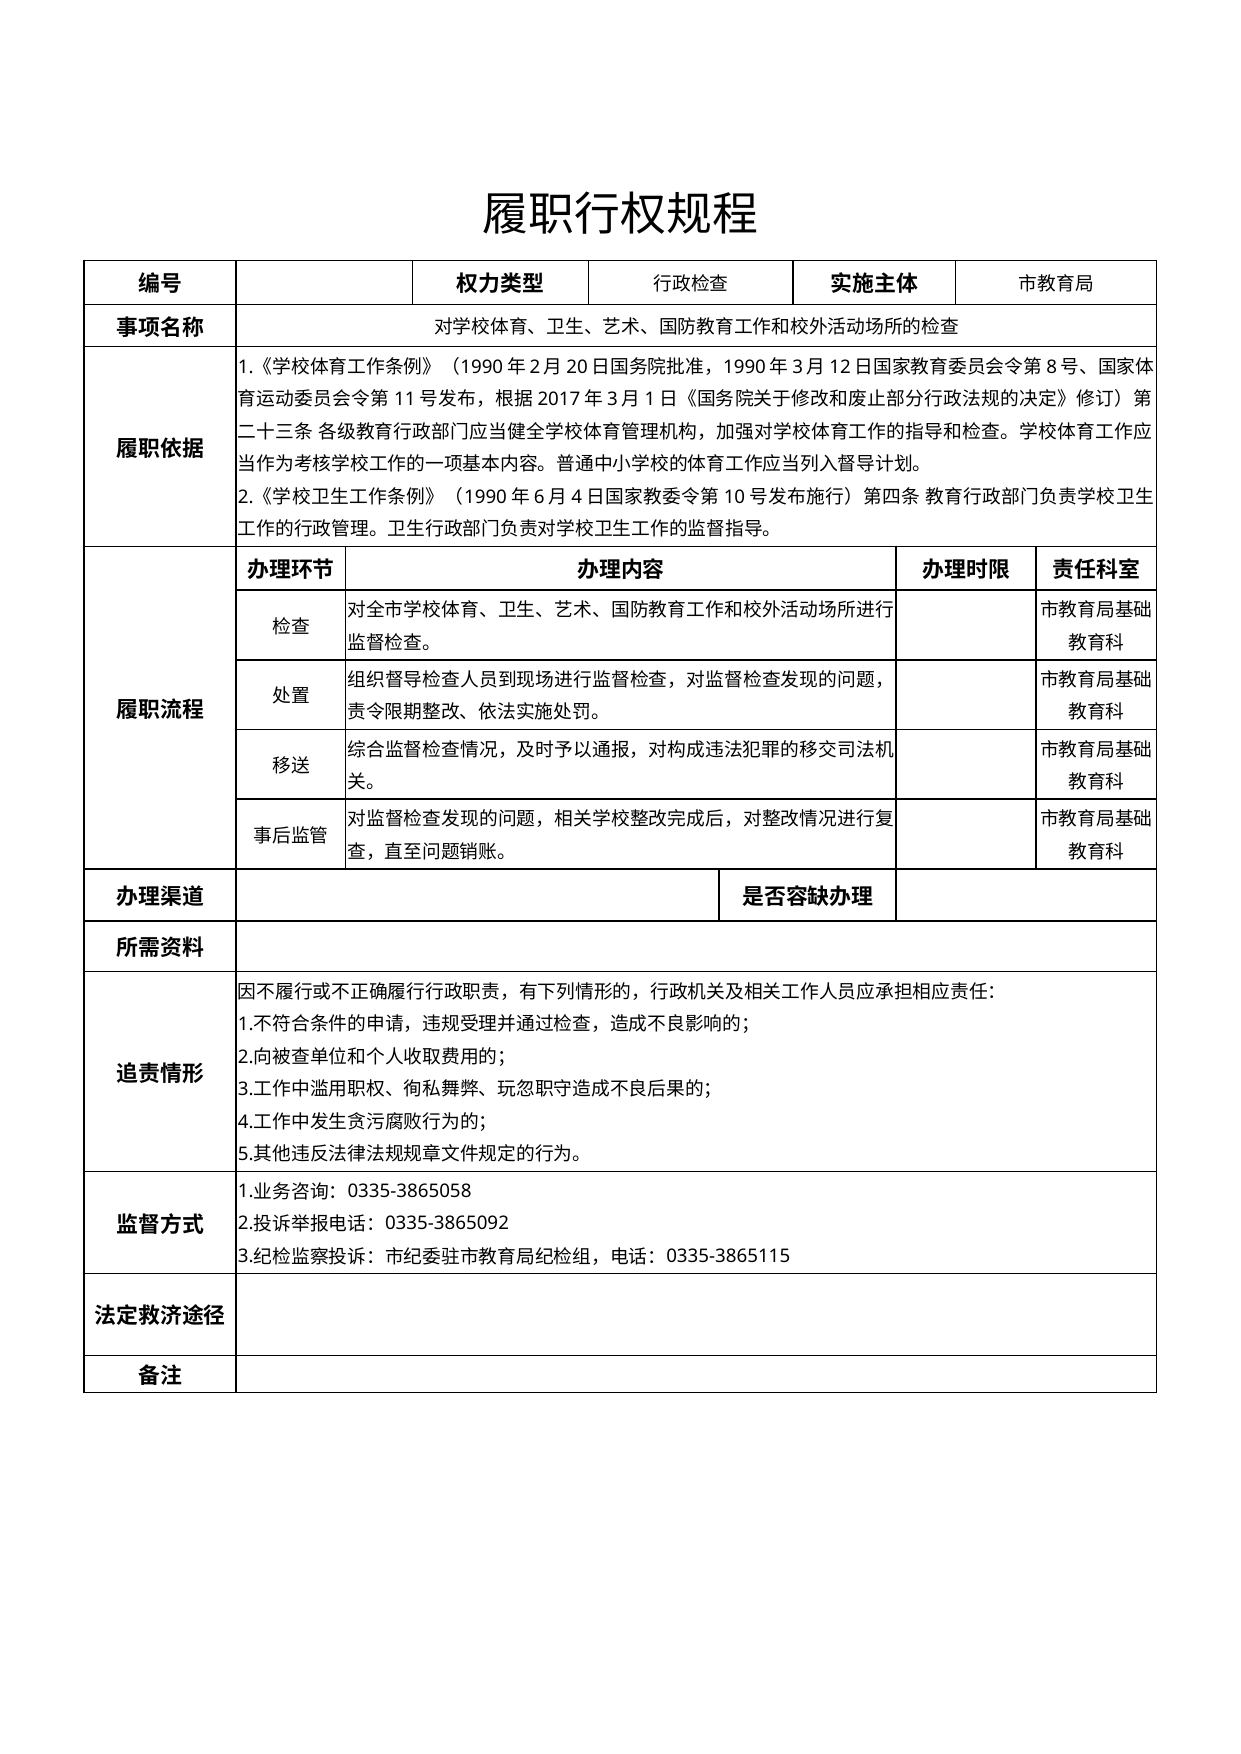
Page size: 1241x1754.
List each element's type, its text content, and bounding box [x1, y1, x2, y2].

table_cell 市教育局基础教育科 [1037, 730, 1156, 798]
table_cell [237, 870, 718, 920]
table_header [237, 261, 412, 304]
table_cell 市教育局基础教育科 [1037, 591, 1156, 659]
table_cell 事后监管 [237, 800, 345, 868]
table_cell 移送 [237, 730, 345, 798]
table_cell 办理内容 [346, 547, 895, 589]
text 履职行权规程 [187, 162, 1053, 259]
table_cell 监督方式 [85, 1172, 235, 1273]
table_cell 所需资料 [85, 922, 235, 971]
table_cell 1.《学校体育工作条例》（1990年2月20日国务院批准，1990年3月12日国家教育委员会令第8号、国家体育运动委员会令第11号发布，根据2017年3月1日《国务院关于修改和废止部分行政法规的决定》修订）第二十三条 各级教育行政部门应当健全学校体育管理机构，加强对学校体育工作的指导和检查。学校体育工作应当作为考核学校工作的一项基本内容。普通中小学校的体育工作应当列入督导计划。 2.《学校卫生工作条例》（1990年6月4日国家教委令第10号发布施行）第四条 教育行政部门负责学校卫生工作的行政管理。卫生行政部门负责对学校卫生工作的监督指导。 [237, 347, 1156, 546]
table_cell [237, 922, 1156, 971]
table_cell 法定救济途径 [85, 1274, 235, 1354]
table_cell 履职依据 [85, 347, 235, 546]
table_cell 履职流程 [85, 547, 235, 868]
table_cell [897, 661, 1035, 729]
table_cell 办理时限 [897, 547, 1035, 589]
table_cell 综合监督检查情况，及时予以通报，对构成违法犯罪的移交司法机关。 [346, 730, 895, 798]
table_cell 办理环节 [237, 547, 345, 589]
table_cell 对监督检查发现的问题，相关学校整改完成后，对整改情况进行复查，直至问题销账。 [346, 800, 895, 868]
table_cell [897, 730, 1035, 798]
table_cell [897, 800, 1035, 868]
table_cell 处置 [237, 661, 345, 729]
table_header 市教育局 [956, 261, 1156, 304]
table_cell [897, 591, 1035, 659]
table_cell 办理渠道 [85, 870, 235, 920]
table_cell [897, 870, 1156, 920]
table_cell 市教育局基础教育科 [1037, 661, 1156, 729]
table_header 行政检查 [589, 261, 792, 304]
table_header 权力类型 [413, 261, 588, 304]
table_cell 责任科室 [1037, 547, 1156, 589]
table_header 实施主体 [794, 261, 955, 304]
table_cell 因不履行或不正确履行行政职责，有下列情形的，行政机关及相关工作人员应承担相应责任： 1.不符合条件的申请，违规受理并通过检查，造成不良影响的； 2.向被查单位和个人收取费用的； 3.工作中滥用职权、徇私舞弊、玩忽职守造成不良后果的； 4.工作中发生贪污腐败行为的； 5.其他违反法律法规规章文件规定的行为。 [237, 972, 1156, 1171]
table_cell 组织督导检查人员到现场进行监督检查，对监督检查发现的问题，责令限期整改、依法实施处罚。 [346, 661, 895, 729]
table_cell 对学校体育、卫生、艺术、国防教育工作和校外活动场所的检查 [237, 305, 1156, 346]
table_cell 1.业务咨询：0335-3865058 2.投诉举报电话：0335-3865092 3.纪检监察投诉：市纪委驻市教育局纪检组，电话：0335-3865115 [237, 1172, 1156, 1273]
table_header 编号 [85, 261, 235, 304]
table_cell 备注 [85, 1356, 235, 1392]
table_cell 追责情形 [85, 972, 235, 1171]
table_cell 对全市学校体育、卫生、艺术、国防教育工作和校外活动场所进行监督检查。 [346, 591, 895, 659]
table_cell [237, 1274, 1156, 1354]
table_cell 市教育局基础教育科 [1037, 800, 1156, 868]
table_cell 事项名称 [85, 305, 235, 346]
table_cell 检查 [237, 591, 345, 659]
table_cell 是否容缺办理 [720, 870, 895, 920]
table_cell [237, 1356, 1156, 1392]
